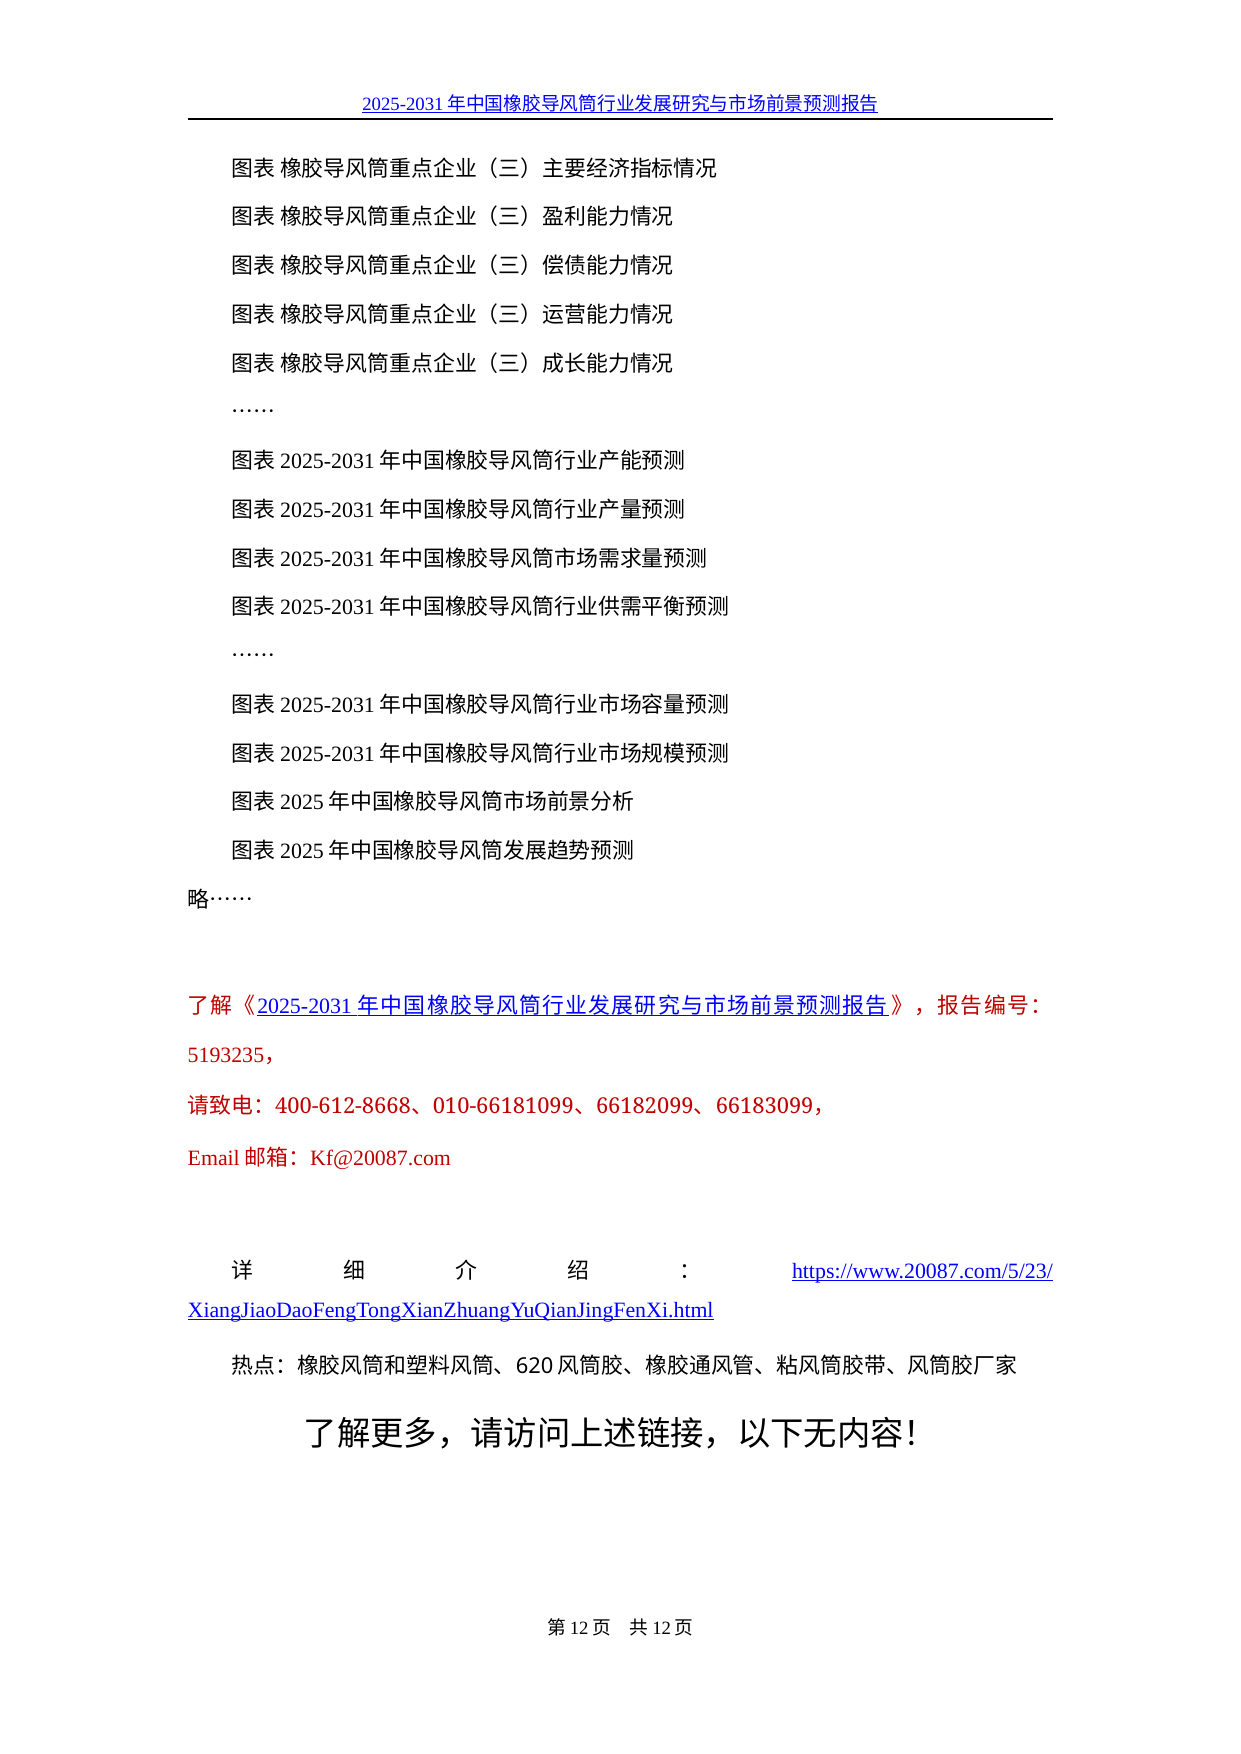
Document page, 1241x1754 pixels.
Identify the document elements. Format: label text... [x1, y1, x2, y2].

text 请致电：400-612-8668、010-66181099、66182099、66183099， [187, 1088, 1053, 1121]
text 热点：橡胶风筒和塑料风筒、620风筒胶、橡胶通风管、粘风筒胶带、风筒胶厂家 [187, 1348, 1053, 1381]
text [187, 150, 1053, 914]
text 详细介绍：https://www.20087.com/5/23/XiangJiaoDaoFengTongXianZhuangYuQianJingFenXi.html [187, 1253, 1053, 1326]
text 了解《2025-2031年中国橡胶导风筒行业发展研究与市场前景预测报告》，报告编号：5193235， [187, 988, 1053, 1069]
text Email邮箱：Kf@20087.com [187, 1140, 1053, 1172]
title 了解更多，请访问上述链接，以下无内容！ [187, 1398, 1053, 1463]
